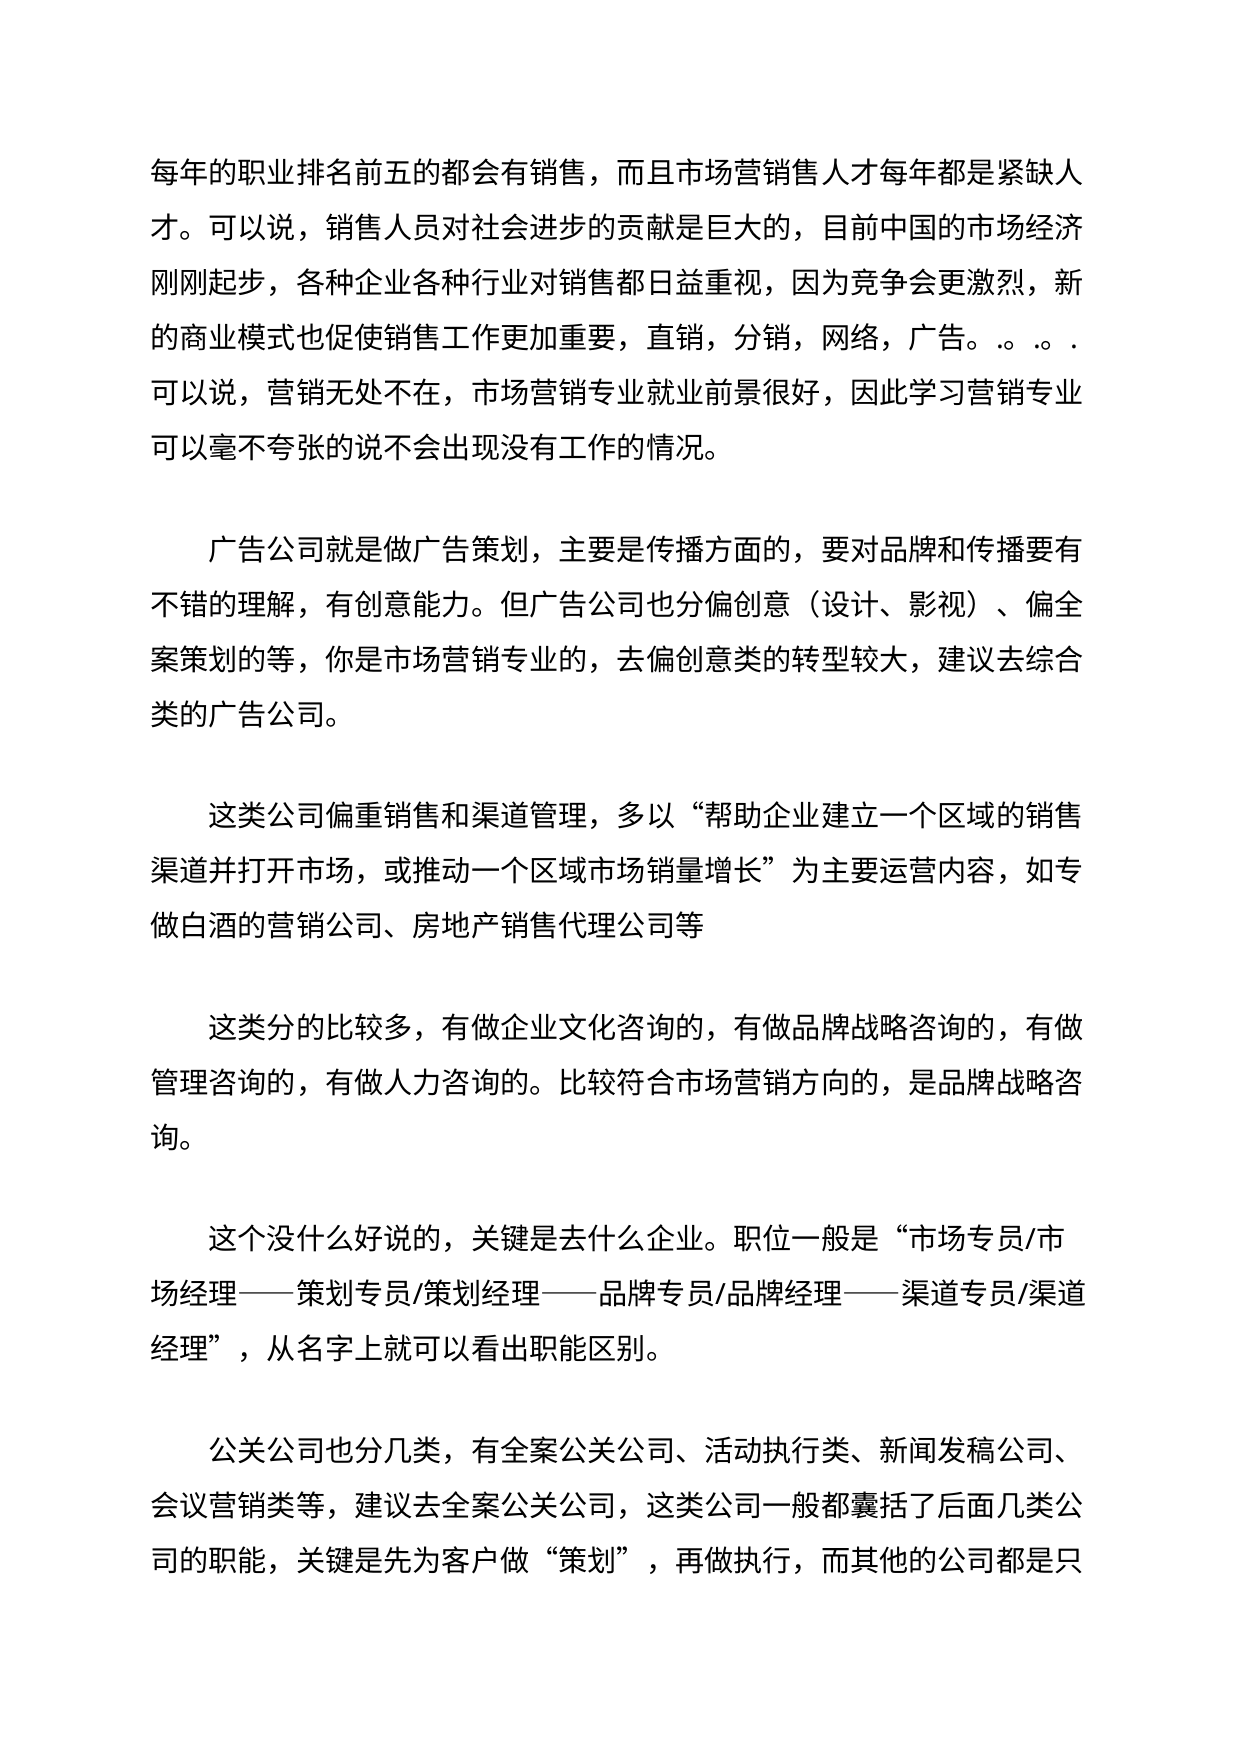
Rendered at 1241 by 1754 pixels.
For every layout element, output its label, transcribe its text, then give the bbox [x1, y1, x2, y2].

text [150, 150, 1090, 467]
text 这个没什么好说的，关键是去什么企业。职位一般是“市场专员/市场经理——策划专员/策划经理——品牌专员/品牌经理——渠道专员/渠道经理”，从名字上就可以看出职能区别。 [150, 1216, 1090, 1368]
text 这类公司偏重销售和渠道管理，多以“帮助企业建立一个区域的销售渠道并打开市场，或推动一个区域市场销量增长”为主要运营内容，如专做白酒的营销公司、房地产销售代理公司等 [150, 793, 1090, 945]
text 这类分的比较多，有做企业文化咨询的，有做品牌战略咨询的，有做管理咨询的，有做人力咨询的。比较符合市场营销方向的，是品牌战略咨询。 [150, 1004, 1090, 1156]
text 广告公司就是做广告策划，主要是传播方面的，要对品牌和传播要有不错的理解，有创意能力。但广告公司也分偏创意（设计、影视）、偏全案策划的等，你是市场营销专业的，去偏创意类的转型较大，建议去综合类的广告公司。 [150, 526, 1090, 733]
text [150, 1428, 1090, 1580]
